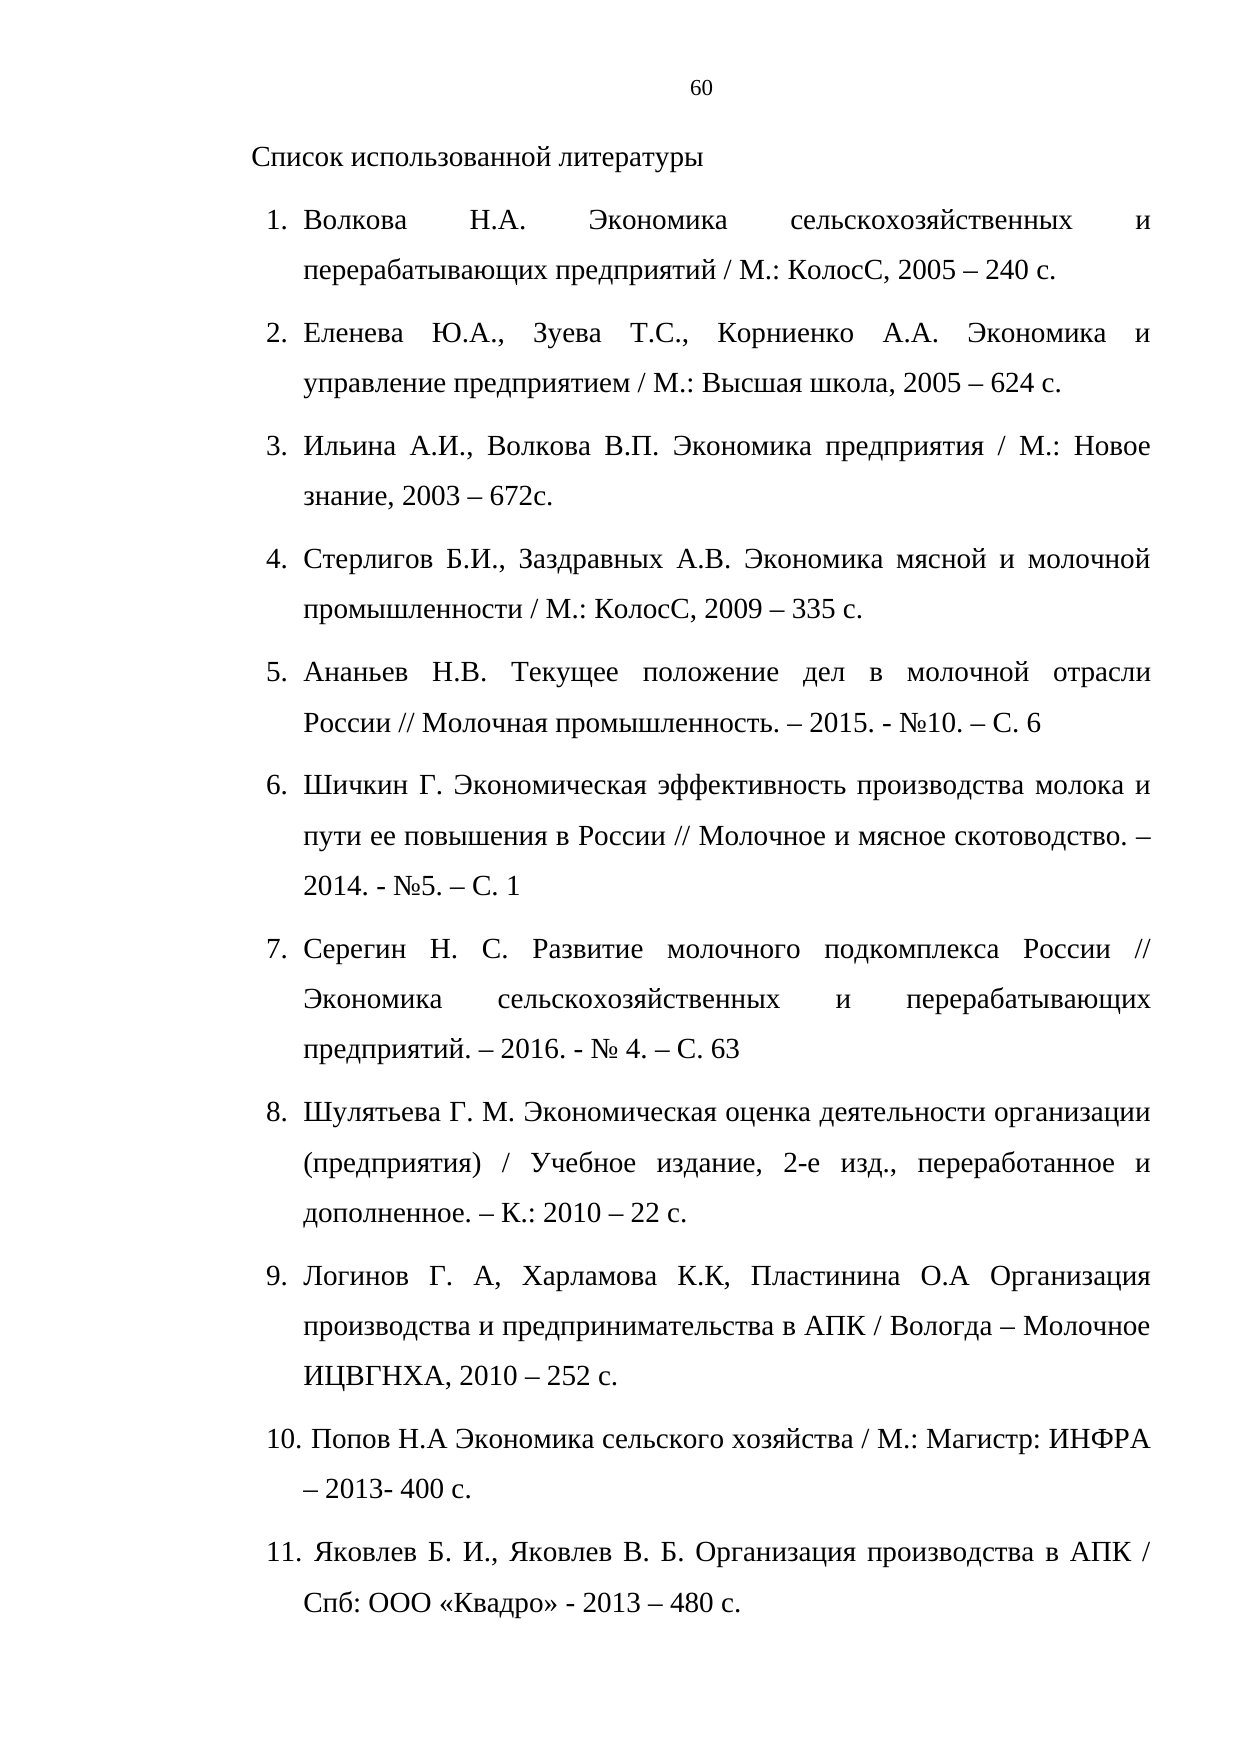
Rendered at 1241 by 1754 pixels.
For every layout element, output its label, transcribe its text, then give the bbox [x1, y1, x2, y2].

list Еленева Ю.А., Зуева Т.С., Корниенко А.А. Экономика и управление предприятием / М.: Высшая школа, 2005 – 624 с. [266, 315, 1152, 399]
list Шичкин Г. Экономическая эффективность производства молока и пути ее повышения в России // Молочное и мясное скотоводство. – 2014. - №5. – С. 1 [266, 767, 1152, 902]
list Ильина А.И., Волкова В.П. Экономика предприятия / М.: Новое знание, 2003 – 672с. [266, 428, 1152, 512]
list Логинов Г. А, Харламова К.К, Пластинина О.А Организация производства и предпринимательства в АПК / Вологда – Молочное ИЦВГНХА, 2010 – 252 с. [266, 1258, 1152, 1392]
list Волкова Н.А. Экономика сельскохозяйственных и перерабатывающих предприятий / М.: КолосС, 2005 – 240 с. [266, 202, 1152, 286]
list Стерлигов Б.И., Заздравных А.В. Экономика мясной и молочной промышленности / М.: КолосС, 2009 – 335 с. [266, 541, 1152, 625]
list Шулятьева Г. М. Экономическая оценка деятельности организации (предприятия) / Учебное издание, 2-е изд., переработанное и дополненное. – К.: 2010 – 22 с. [266, 1094, 1152, 1228]
list Яковлев Б. И., Яковлев В. Б. Организация производства в АПК / Спб: ООО «Квадро» - 2013 – 480 с. [266, 1534, 1152, 1618]
list Список использованной литературы [177, 139, 1152, 173]
list Попов Н.А Экономика сельского хозяйства / М.: Магистр: ИНФРА – 2013- 400 с. [266, 1421, 1152, 1505]
list Серегин Н. С. Развитие молочного подкомплекса России // Экономика сельскохозяйственных и перерабатывающих предприятий. – 2016. - № 4. – С. 63 [266, 931, 1152, 1065]
list Ананьев Н.В. Текущее положение дел в молочной отрасли России // Молочная промышленность. – 2015. - №10. – С. 6 [266, 654, 1152, 738]
